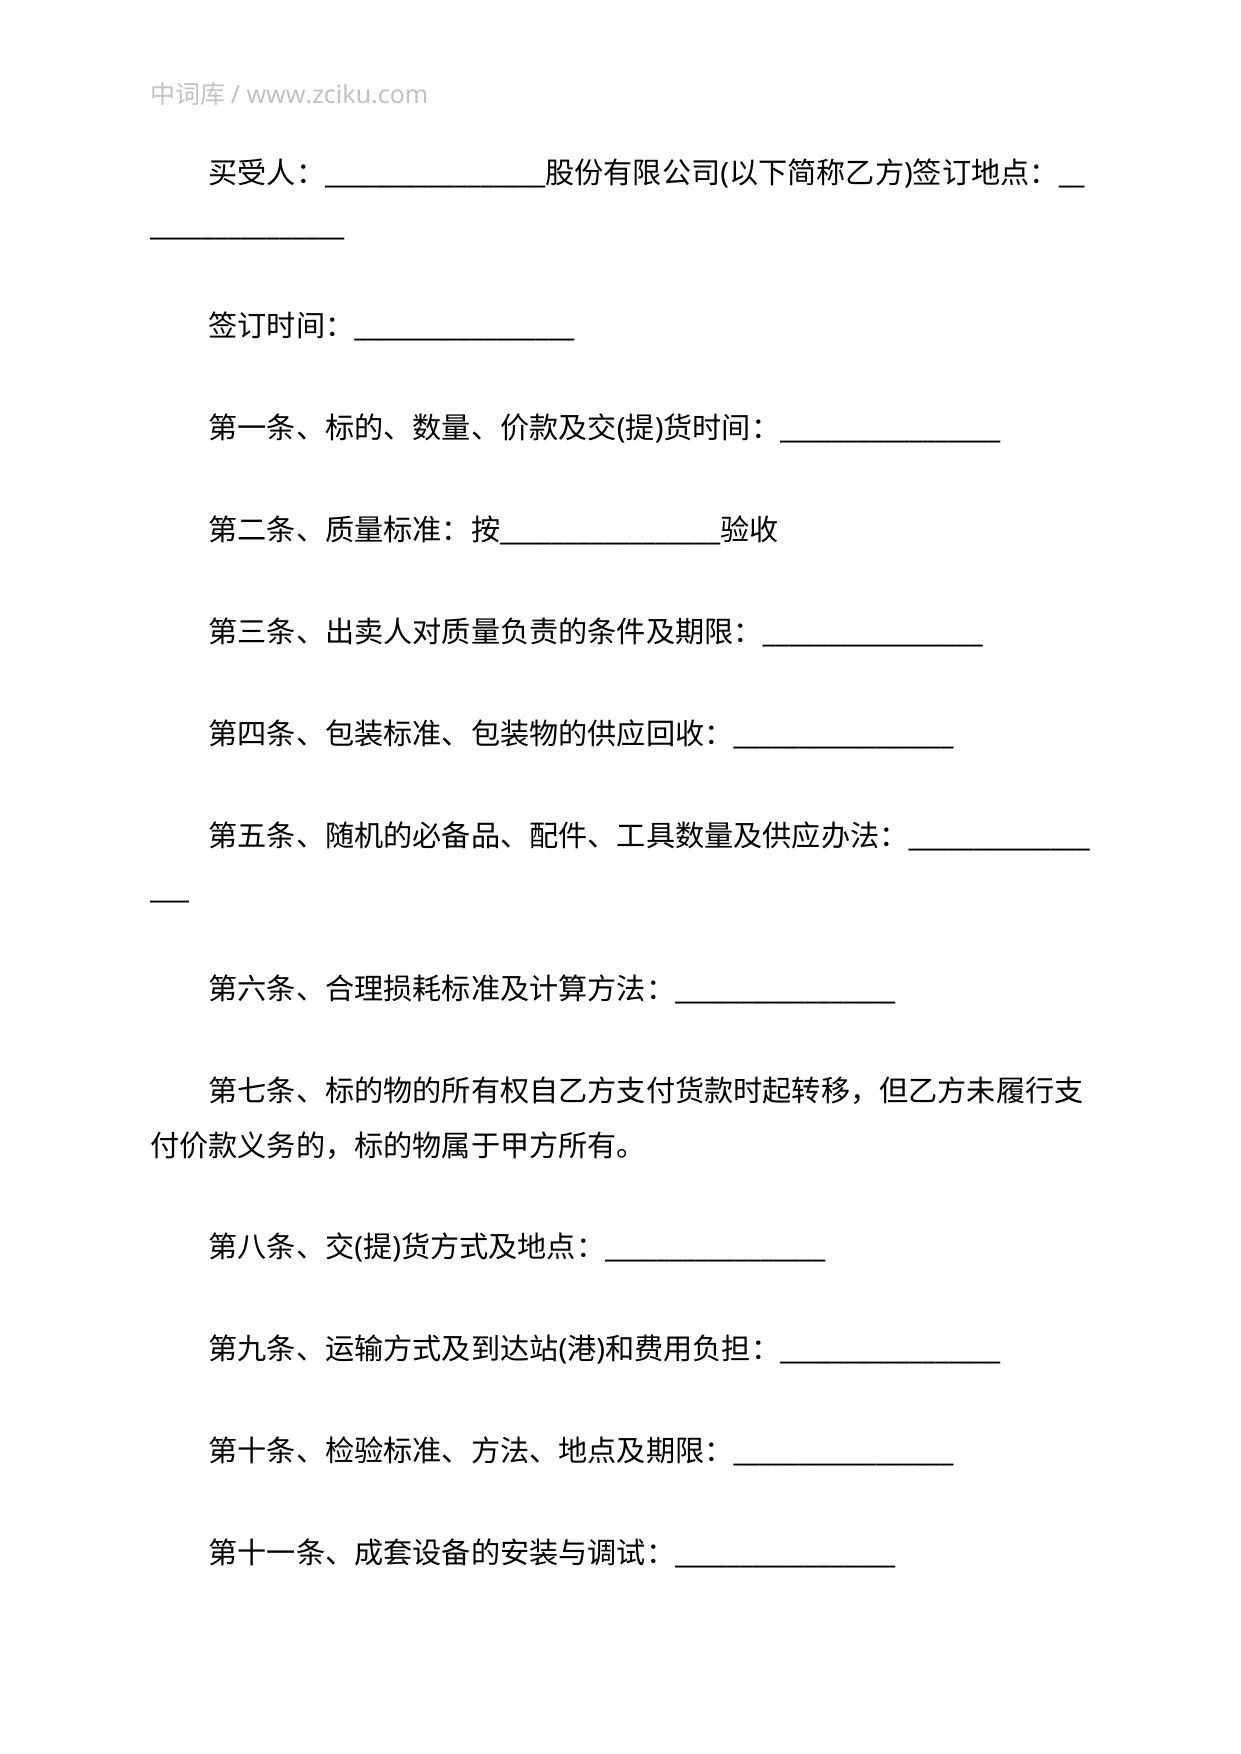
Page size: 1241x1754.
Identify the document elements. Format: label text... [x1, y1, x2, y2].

text 第一条、标的、数量、价款及交(提)货时间：_________________ [150, 405, 1090, 447]
text 第四条、包装标准、包装物的供应回收：_________________ [150, 711, 1090, 753]
text 签订时间：_________________ [150, 303, 1090, 345]
text 第七条、标的物的所有权自乙方支付货款时起转移，但乙方未履行支付价款义务的，标的物属于甲方所有。 [150, 1067, 1090, 1164]
text 第十条、检验标准、方法、地点及期限：_________________ [150, 1428, 1090, 1470]
text 第十一条、成套设备的安装与调试：_________________ [150, 1530, 1090, 1572]
text 第六条、合理损耗标准及计算方法：_________________ [150, 965, 1090, 1008]
text 第二条、质量标准：按_________________验收 [150, 507, 1090, 549]
text 第五条、随机的必备品、配件、工具数量及供应办法：_________________ [150, 813, 1090, 907]
text 买受人：_________________股份有限公司(以下简称乙方)签订地点：_________________ [150, 150, 1090, 244]
text 第九条、运输方式及到达站(港)和费用负担：_________________ [150, 1326, 1090, 1368]
text 第三条、出卖人对质量负责的条件及期限：_________________ [150, 609, 1090, 651]
text 第八条、交(提)货方式及地点：_________________ [150, 1224, 1090, 1266]
